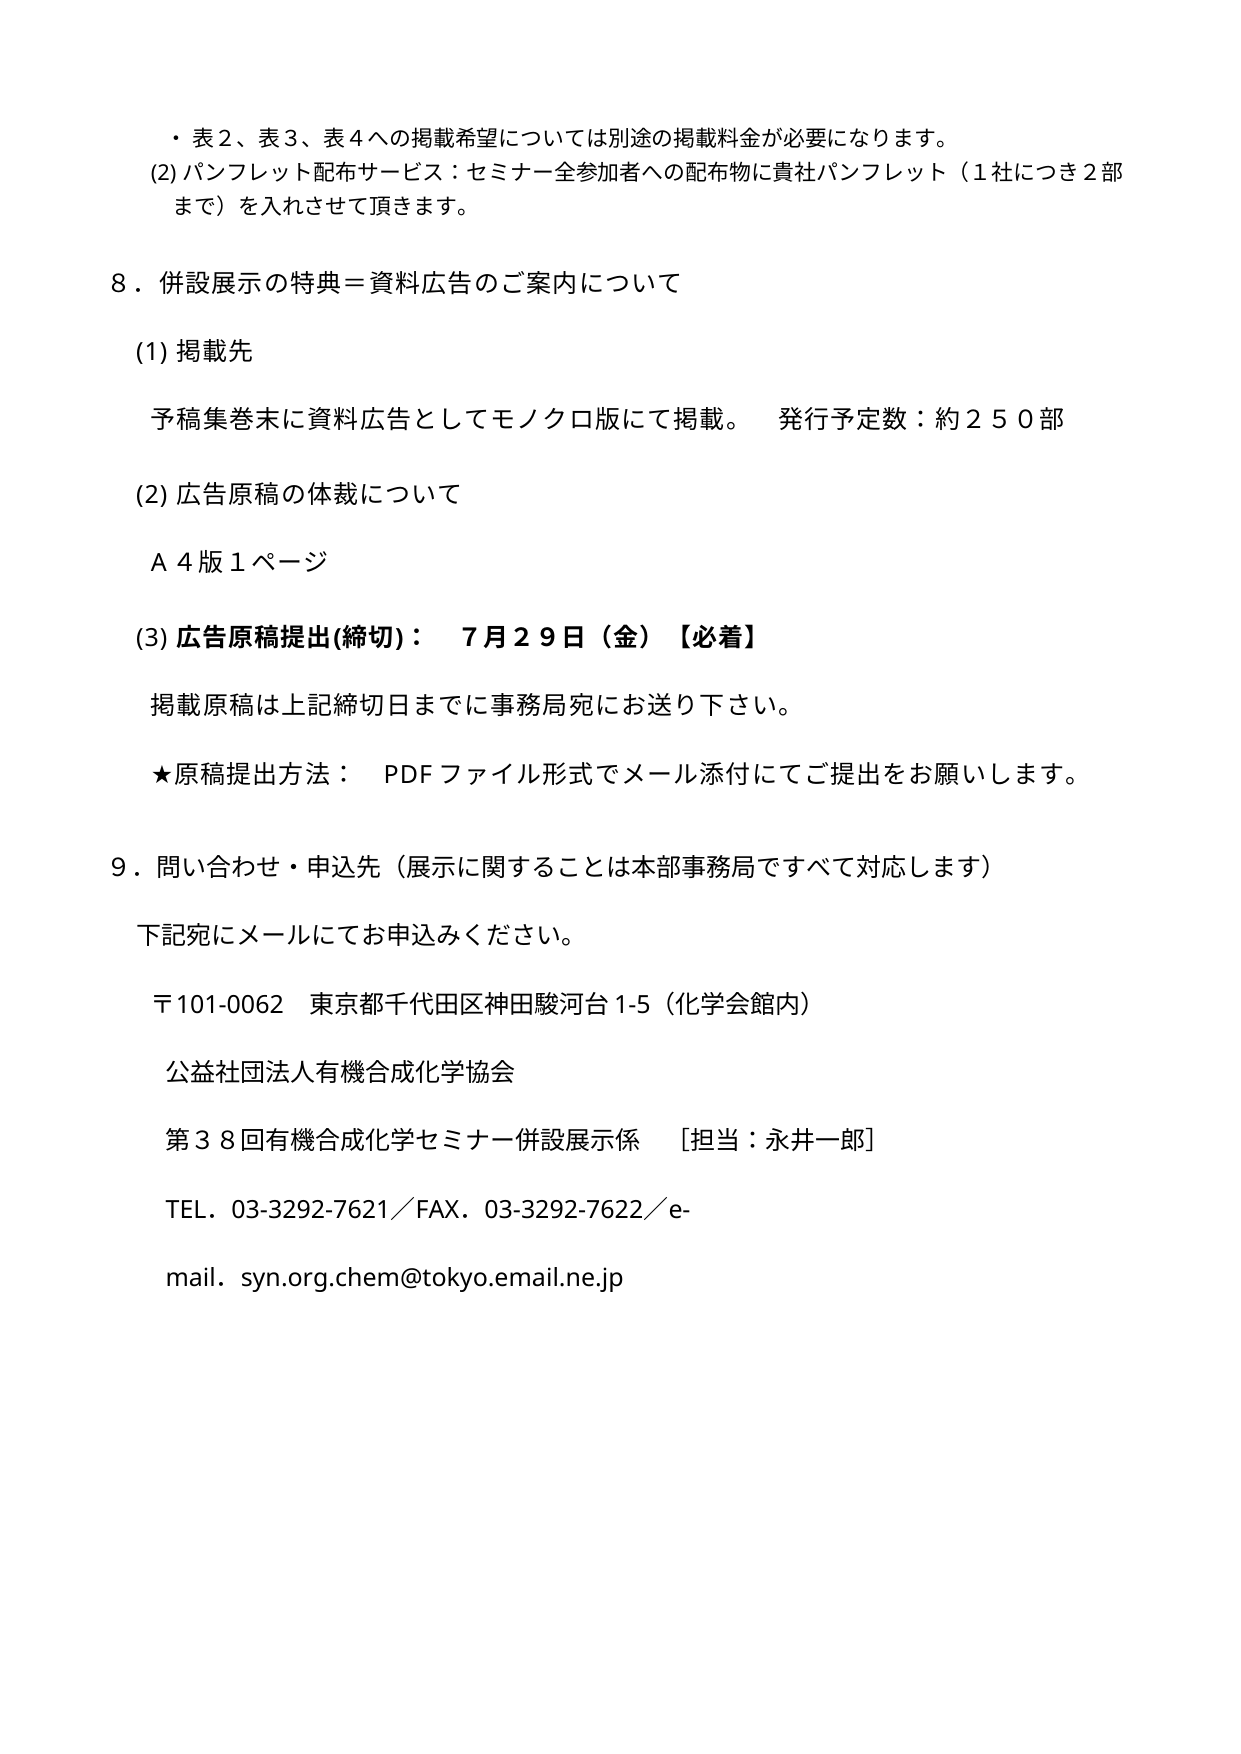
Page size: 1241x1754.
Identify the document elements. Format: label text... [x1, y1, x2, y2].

text (1) 掲載先 [136, 316, 1134, 384]
text A４版１ページ [151, 527, 1134, 595]
text ・ 表２、表３、表４への掲載希望については別途の掲載料金が必要になります。 [165, 120, 1134, 154]
text (2) 広告原稿の体裁について [136, 458, 1134, 527]
text 掲載原稿は上記締切日までに事務局宛にお送り下さい。 [151, 670, 1134, 738]
text ９．問い合わせ・申込先（展示に関することは本部事務局ですべて対応します） [106, 831, 1134, 900]
text TEL．03-3292-7621／FAX．03-3292-7622／e-mail．syn.org.chem@tokyo.email.ne.jp [165, 1173, 1134, 1310]
text (2) パンフレット配布サービス：セミナー全参加者への配布物に貴社パンフレット（１社につき２部まで）を入れさせて頂きます。 [151, 154, 1134, 222]
text ８．併設展示の特典＝資料広告のご案内について [106, 247, 1134, 316]
text 下記宛にメールにてお申込みください。 [136, 900, 1134, 968]
text 公益社団法人有機合成化学協会 [165, 1036, 1134, 1105]
text ★原稿提出方法： PDFファイル形式でメール添付にてご提出をお願いします。 [151, 738, 1134, 806]
text 予稿集巻末に資料広告としてモノクロ版にて掲載。 発行予定数：約２５０部 [151, 384, 1134, 452]
text 〒101-0062 東京都千代田区神田駿河台1-5（化学会館内） [151, 968, 1134, 1036]
text 第３８回有機合成化学セミナー併設展示係 ［担当：永井一郎］ [165, 1105, 1134, 1173]
text (3) 広告原稿提出(締切)： ７月２９日（金）【必着】 [136, 601, 1134, 670]
